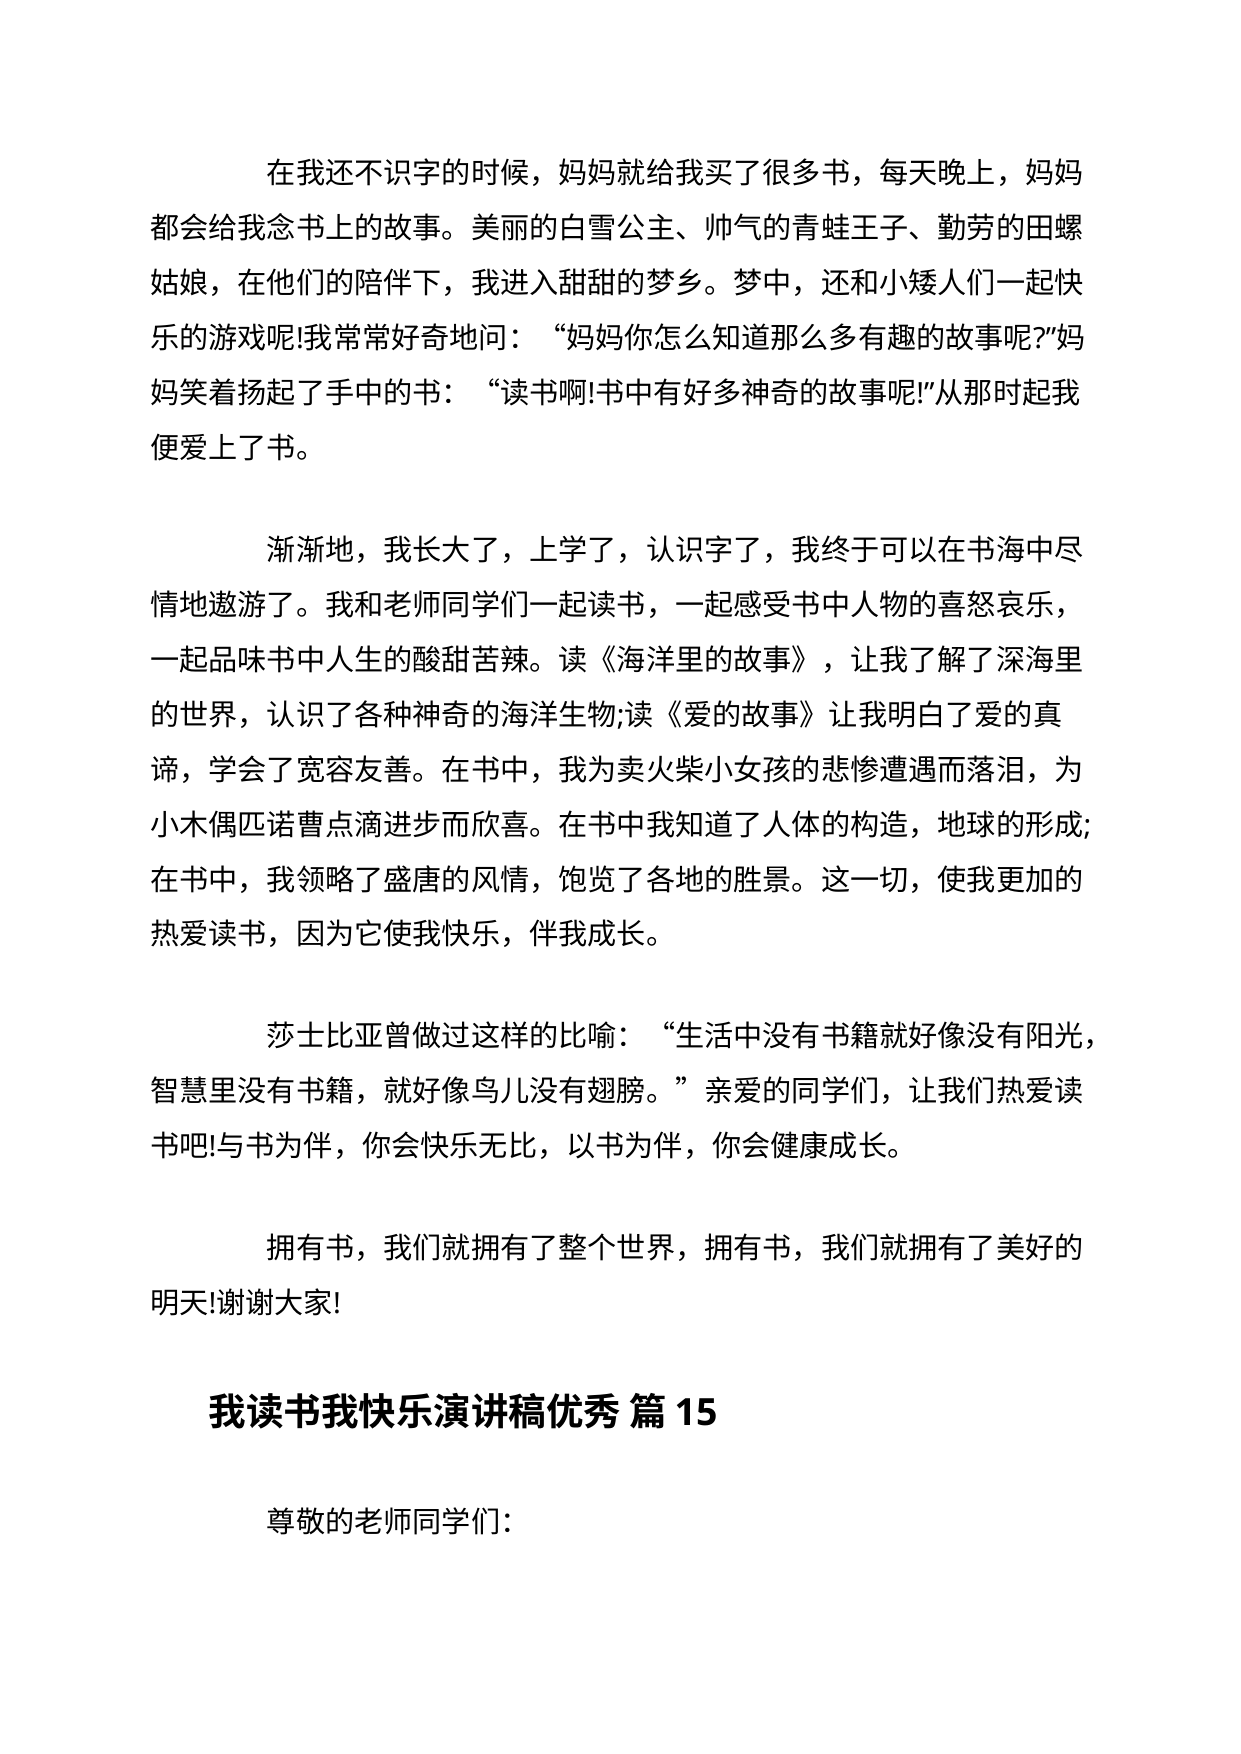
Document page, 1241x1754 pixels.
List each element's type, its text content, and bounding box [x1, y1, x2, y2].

text 在我还不识字的时候，妈妈就给我买了很多书，每天晚上，妈妈都会给我念书上的故事。美丽的白雪公主、帅气的青蛙王子、勤劳的田螺姑娘，在他们的陪伴下，我进入甜甜的梦乡。梦中，还和小矮人们一起快乐的游戏呢!我常常好奇地问：“妈妈你怎么知道那么多有趣的故事呢?”妈妈笑着扬起了手中的书：“读书啊!书中有好多神奇的故事呢!”从那时起我便爱上了书。 [150, 150, 1090, 467]
text 莎士比亚曾做过这样的比喻：“生活中没有书籍就好像没有阳光，智慧里没有书籍，就好像鸟儿没有翅膀。”亲爱的同学们，让我们热爱读书吧!与书为伴，你会快乐无比，以书为伴，你会健康成长。 [150, 1013, 1090, 1165]
text 我读书我快乐演讲稿优秀 篇15 [150, 1381, 1090, 1436]
text 尊敬的老师同学们： [150, 1499, 1090, 1541]
text 渐渐地，我长大了，上学了，认识字了，我终于可以在书海中尽情地遨游了。我和老师同学们一起读书，一起感受书中人物的喜怒哀乐，一起品味书中人生的酸甜苦辣。读《海洋里的故事》，让我了解了深海里的世界，认识了各种神奇的海洋生物;读《爱的故事》让我明白了爱的真谛，学会了宽容友善。在书中，我为卖火柴小女孩的悲惨遭遇而落泪，为小木偶匹诺曹点滴进步而欣喜。在书中我知道了人体的构造，地球的形成;在书中，我领略了盛唐的风情，饱览了各地的胜景。这一切，使我更加的热爱读书，因为它使我快乐，伴我成长。 [150, 526, 1090, 953]
text 拥有书，我们就拥有了整个世界，拥有书，我们就拥有了美好的明天!谢谢大家! [150, 1224, 1090, 1322]
